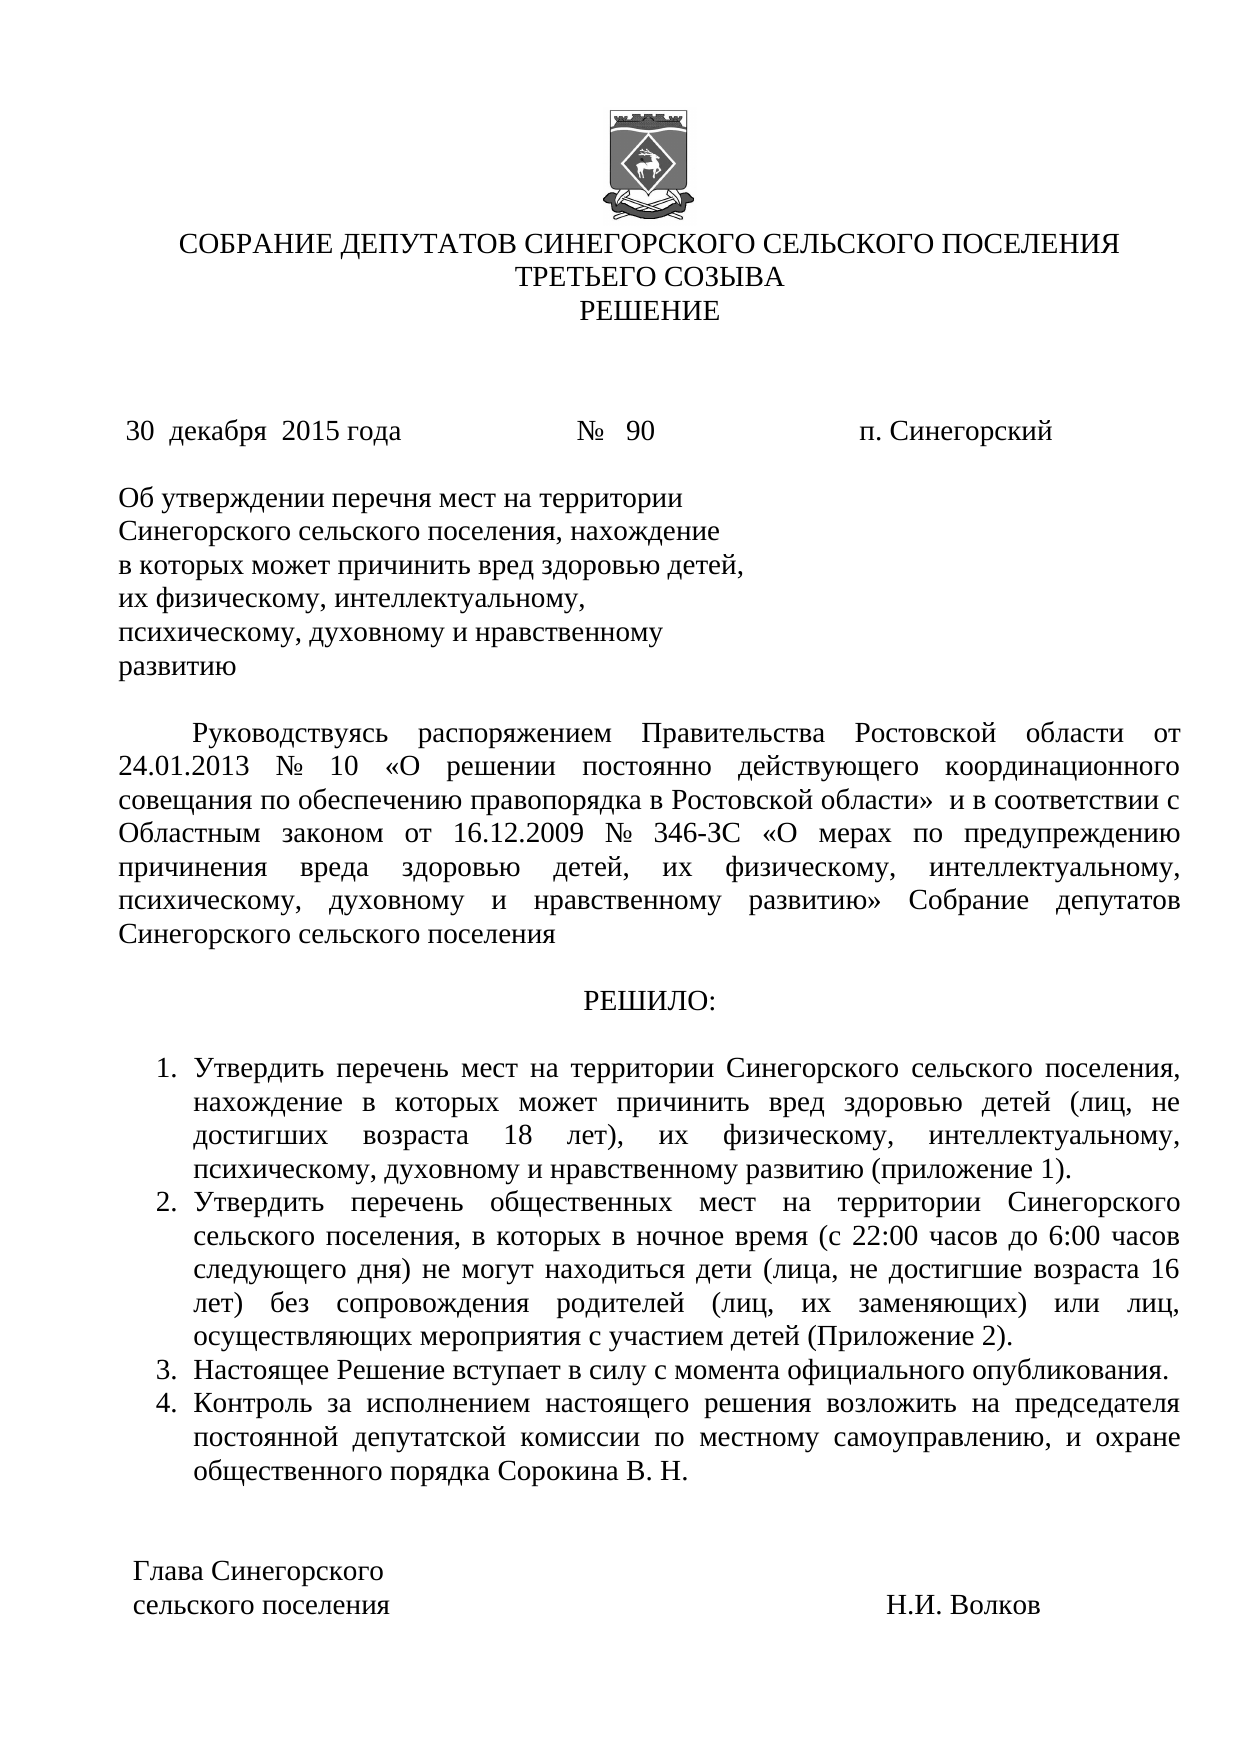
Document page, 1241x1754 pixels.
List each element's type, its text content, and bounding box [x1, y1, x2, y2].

text РЕШИЛО: [118, 983, 1181, 1017]
list Настоящее Решение вступает в силу с момента официального опубликования. [156, 1352, 1181, 1386]
text сельского поселения Н.И. Волков [118, 1587, 1181, 1620]
text 30 декабря 2015 года № 90 п. Синегорский [118, 413, 1181, 446]
list Контроль за исполнением настоящего решения возложить на председателя постоянной депутатской комиссии по местному самоуправлению, и охране общественного порядка Сорокина В. Н. [156, 1386, 1181, 1486]
text Глава Синегорского [118, 1553, 1181, 1587]
text развитию [118, 648, 1181, 681]
list Утвердить перечень мест на территории Синегорского сельского поселения, нахождение в которых может причинить вред здоровью детей (лиц, не достигших возраста 18 лет), их физическому, интеллектуальному, психическому, духовному и нравственному развитию (приложение 1). [156, 1050, 1181, 1184]
text в которых может причинить вред здоровью детей, [118, 547, 1181, 581]
text РЕШЕНИЕ [118, 293, 1181, 327]
text Руководствуясь распоряжением Правительства Ростовской области от 24.01.2013 № 10 «О решении постоянно действующего координационного совещания по обеспечению правопорядка в Ростовской области» и в соответствии с Областным законом от 16.12.2009 № 346-ЗС «О мерах по предупреждению причинения вреда здоровью детей, их физическому, интеллектуальному, психическому, духовному и нравственному развитию» Собрание депутатов Синегорского сельского поселения [118, 715, 1181, 949]
text СОБРАНИЕ ДЕПУТАТОВ СИНЕГОРСКОГО СЕЛЬСКОГО ПОСЕЛЕНИЯ [118, 226, 1181, 259]
text Синегорского сельского поселения, нахождение [118, 513, 1181, 547]
text ТРЕТЬЕГО СОЗЫВА [118, 259, 1181, 293]
text психическому, духовному и нравственному [118, 614, 1181, 648]
text Об утверждении перечня мест на территории [118, 480, 1181, 513]
picture [602, 107, 697, 226]
list Утвердить перечень общественных мест на территории Синегорского сельского поселения, в которых в ночное время (с 22:00 часов до 6:00 часов следующего дня) не могут находиться дети (лица, не достигшие возраста 16 лет) без сопровождения родителей (лиц, их заменяющих) или лиц, осуществляющих мероприятия с участием детей (Приложение 2). [156, 1184, 1181, 1352]
text их физическому, интеллектуальному, [118, 581, 1181, 614]
